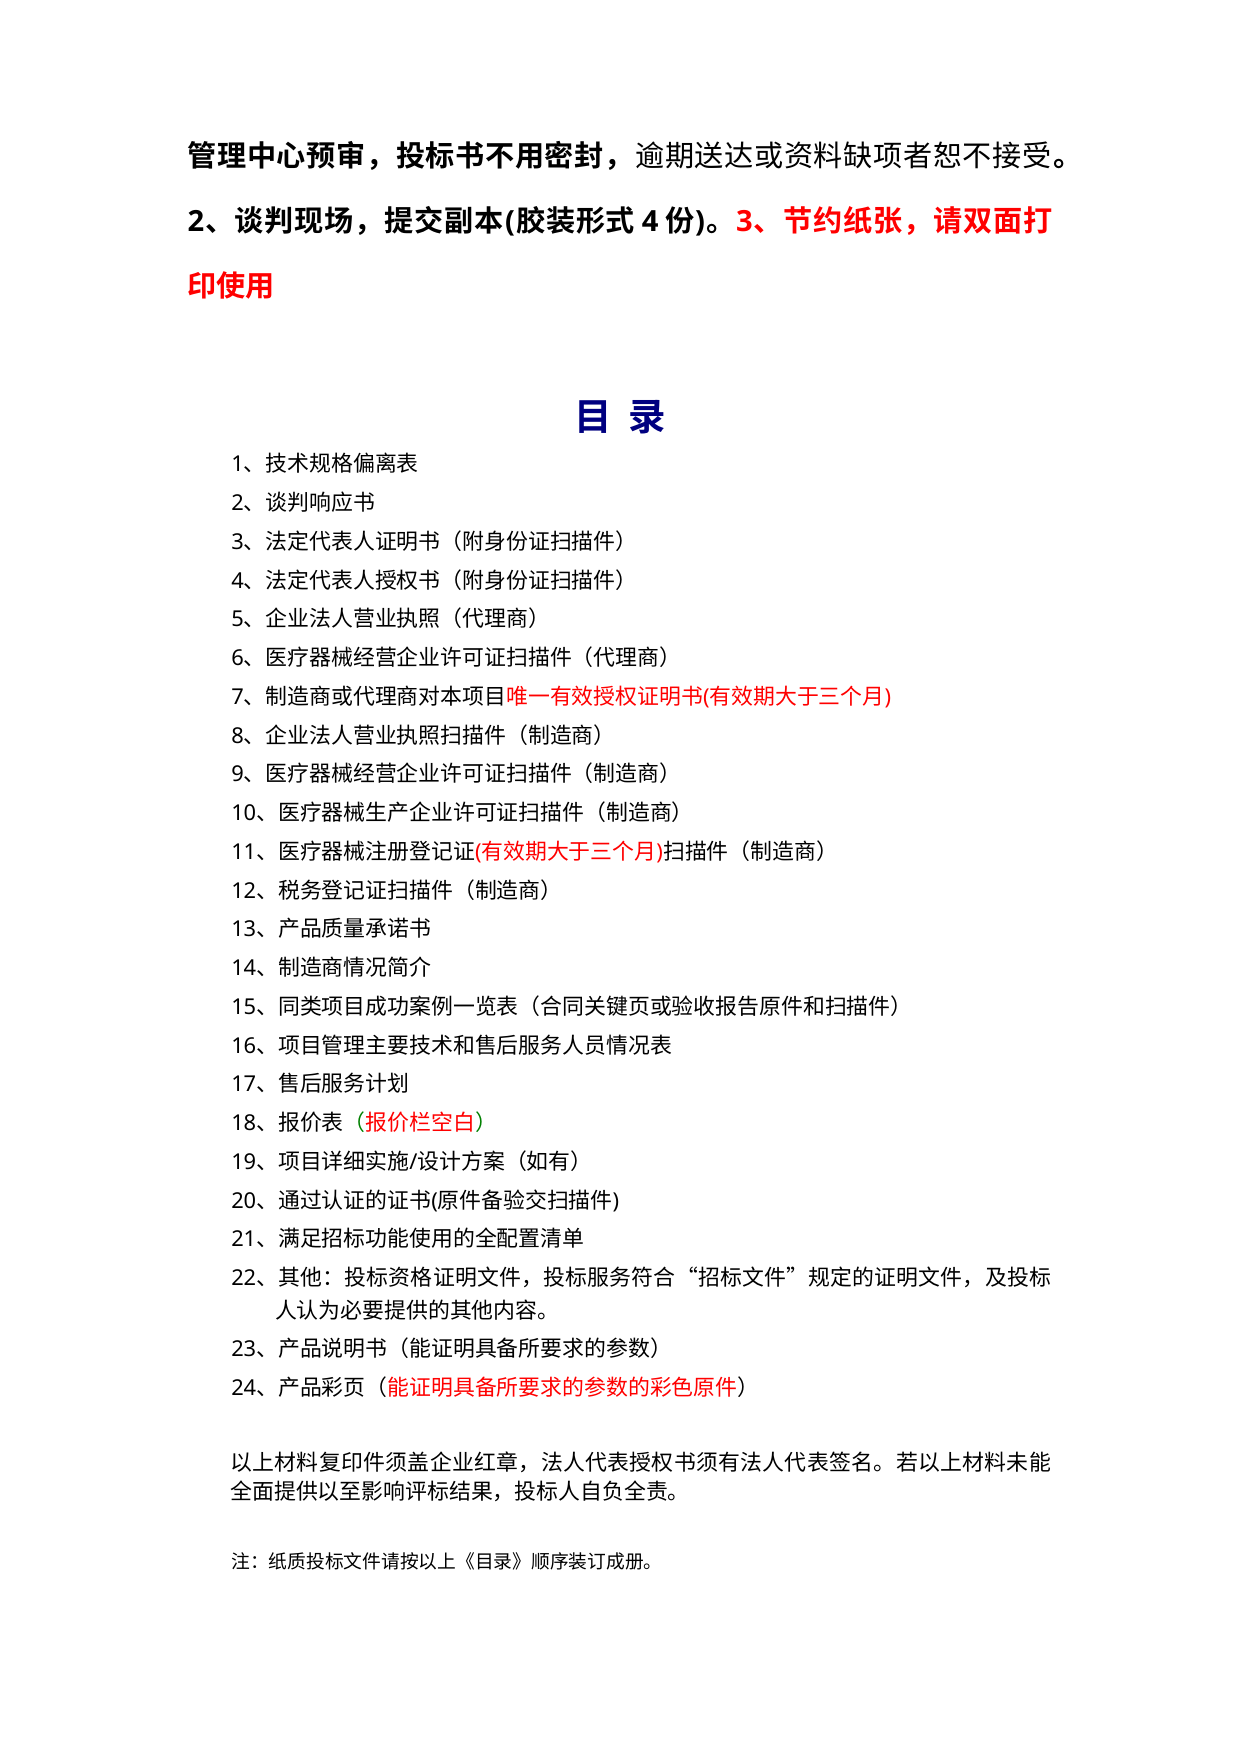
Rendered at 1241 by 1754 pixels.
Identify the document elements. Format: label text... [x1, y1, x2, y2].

text 20、通过认证的证书(原件备验交扫描件) [231, 1182, 1053, 1215]
text 注：纸质投标文件请按以上《目录》顺序装订成册。 [231, 1544, 1053, 1577]
text 18、报价表（报价栏空白） [231, 1105, 1053, 1137]
text 2、谈判响应书 [231, 485, 1053, 517]
text 15、同类项目成功案例一览表（合同关键页或验收报告原件和扫描件） [231, 988, 1053, 1021]
text 1、技术规格偏离表 [231, 446, 1053, 478]
text 16、项目管理主要技术和售后服务人员情况表 [231, 1027, 1053, 1060]
text 21、满足招标功能使用的全配置清单 [231, 1221, 1053, 1253]
text 3、法定代表人证明书（附身份证扫描件） [231, 523, 1053, 556]
text 22、其他：投标资格证明文件，投标服务符合“招标文件”规定的证明文件，及投标人认为必要提供的其他内容。 [231, 1260, 1053, 1325]
text 12、税务登记证扫描件（制造商） [231, 872, 1053, 905]
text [187, 121, 1053, 316]
text 以上材料复印件须盖企业红章，法人代表授权书须有法人代表签名。若以上材料未能全面提供以至影响评标结果，投标人自负全责。 [230, 1447, 1053, 1506]
text 11、医疗器械注册登记证(有效期大于三个月)扫描件（制造商） [231, 833, 1053, 866]
text 23、产品说明书（能证明具备所要求的参数） [231, 1331, 1053, 1363]
text 目 录 [187, 381, 1053, 446]
text 14、制造商情况简介 [231, 950, 1053, 982]
text 5、企业法人营业执照（代理商） [231, 601, 1053, 633]
text 19、项目详细实施/设计方案（如有） [231, 1143, 1053, 1176]
text 7、制造商或代理商对本项目唯一有效授权证明书(有效期大于三个月) [231, 678, 1053, 711]
text 24、产品彩页（能证明具备所要求的参数的彩色原件） [231, 1370, 1053, 1402]
text 9、医疗器械经营企业许可证扫描件（制造商） [231, 756, 1053, 788]
text 17、售后服务计划 [231, 1066, 1053, 1098]
text 10、医疗器械生产企业许可证扫描件（制造商） [231, 795, 1053, 827]
text 4、法定代表人授权书（附身份证扫描件） [231, 562, 1053, 595]
text 8、企业法人营业执照扫描件（制造商） [231, 717, 1053, 750]
text 13、产品质量承诺书 [231, 911, 1053, 943]
text 6、医疗器械经营企业许可证扫描件（代理商） [231, 640, 1053, 672]
